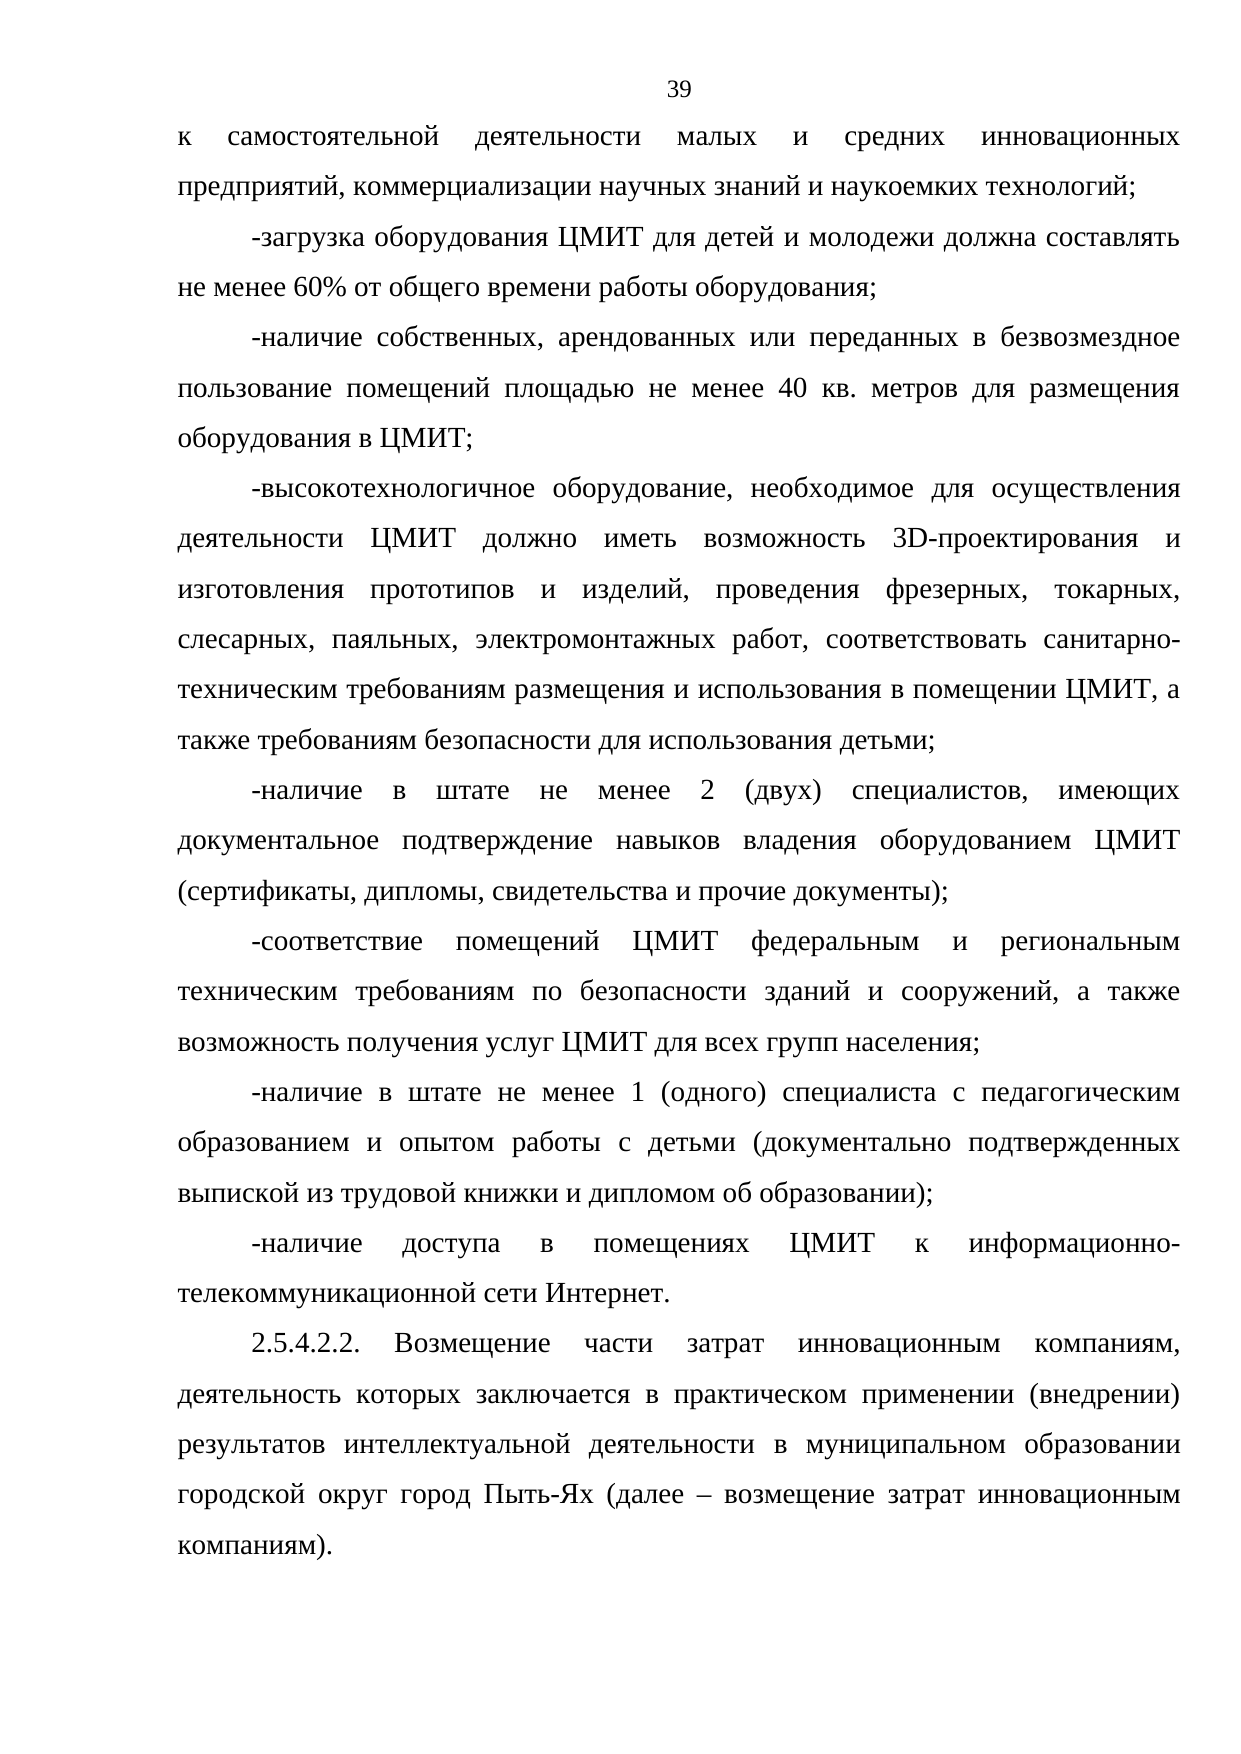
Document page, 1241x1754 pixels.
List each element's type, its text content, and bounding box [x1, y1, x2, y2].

text -соответствие помещений ЦМИТ федеральным и региональным техническим требованиям по безопасности зданий и сооружений, а также возможность получения услуг ЦМИТ для всех групп населения; [177, 923, 1181, 1057]
text -наличие собственных, арендованных или переданных в безвозмездное пользование помещений площадью не менее для размещения оборудования в ЦМИТ; [177, 319, 1181, 453]
text -наличие в штате не менее 2 (двух) специалистов, имеющих документальное подтверждение навыков владения оборудованием ЦМИТ (сертификаты, дипломы, свидетельства и прочие документы); [177, 772, 1181, 906]
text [177, 118, 1181, 202]
text -наличие в штате не менее 1 (одного) специалиста с педагогическим образованием и опытом работы с детьми (документально подтвержденных выпиской из трудовой книжки и дипломом об образовании); [177, 1074, 1181, 1208]
text -наличие доступа в помещениях ЦМИТ к информационно-телекоммуникационной сети Интернет. [177, 1225, 1181, 1309]
text -высокотехнологичное оборудование, необходимое для осуществления деятельности ЦМИТ должно иметь возможность 3D-проектирования и изготовления прототипов и изделий, проведения фрезерных, токарных, слесарных, паяльных, электромонтажных работ, соответствовать санитарно-техническим требованиям размещения и использования в помещении ЦМИТ, а также требованиям безопасности для использования детьми; [177, 470, 1181, 755]
text -загрузка оборудования ЦМИТ для детей и молодежи должна составлять не менее 60% от общего времени работы оборудования; [177, 219, 1181, 303]
text 2.5.4.2.2. Возмещение части затрат инновационным компаниям, деятельность которых заключается в практическом применении (внедрении) результатов интеллектуальной деятельности в муниципальном образовании городской округ город Пыть-Ях (далее – возмещение затрат инновационным компаниям). [177, 1326, 1181, 1560]
